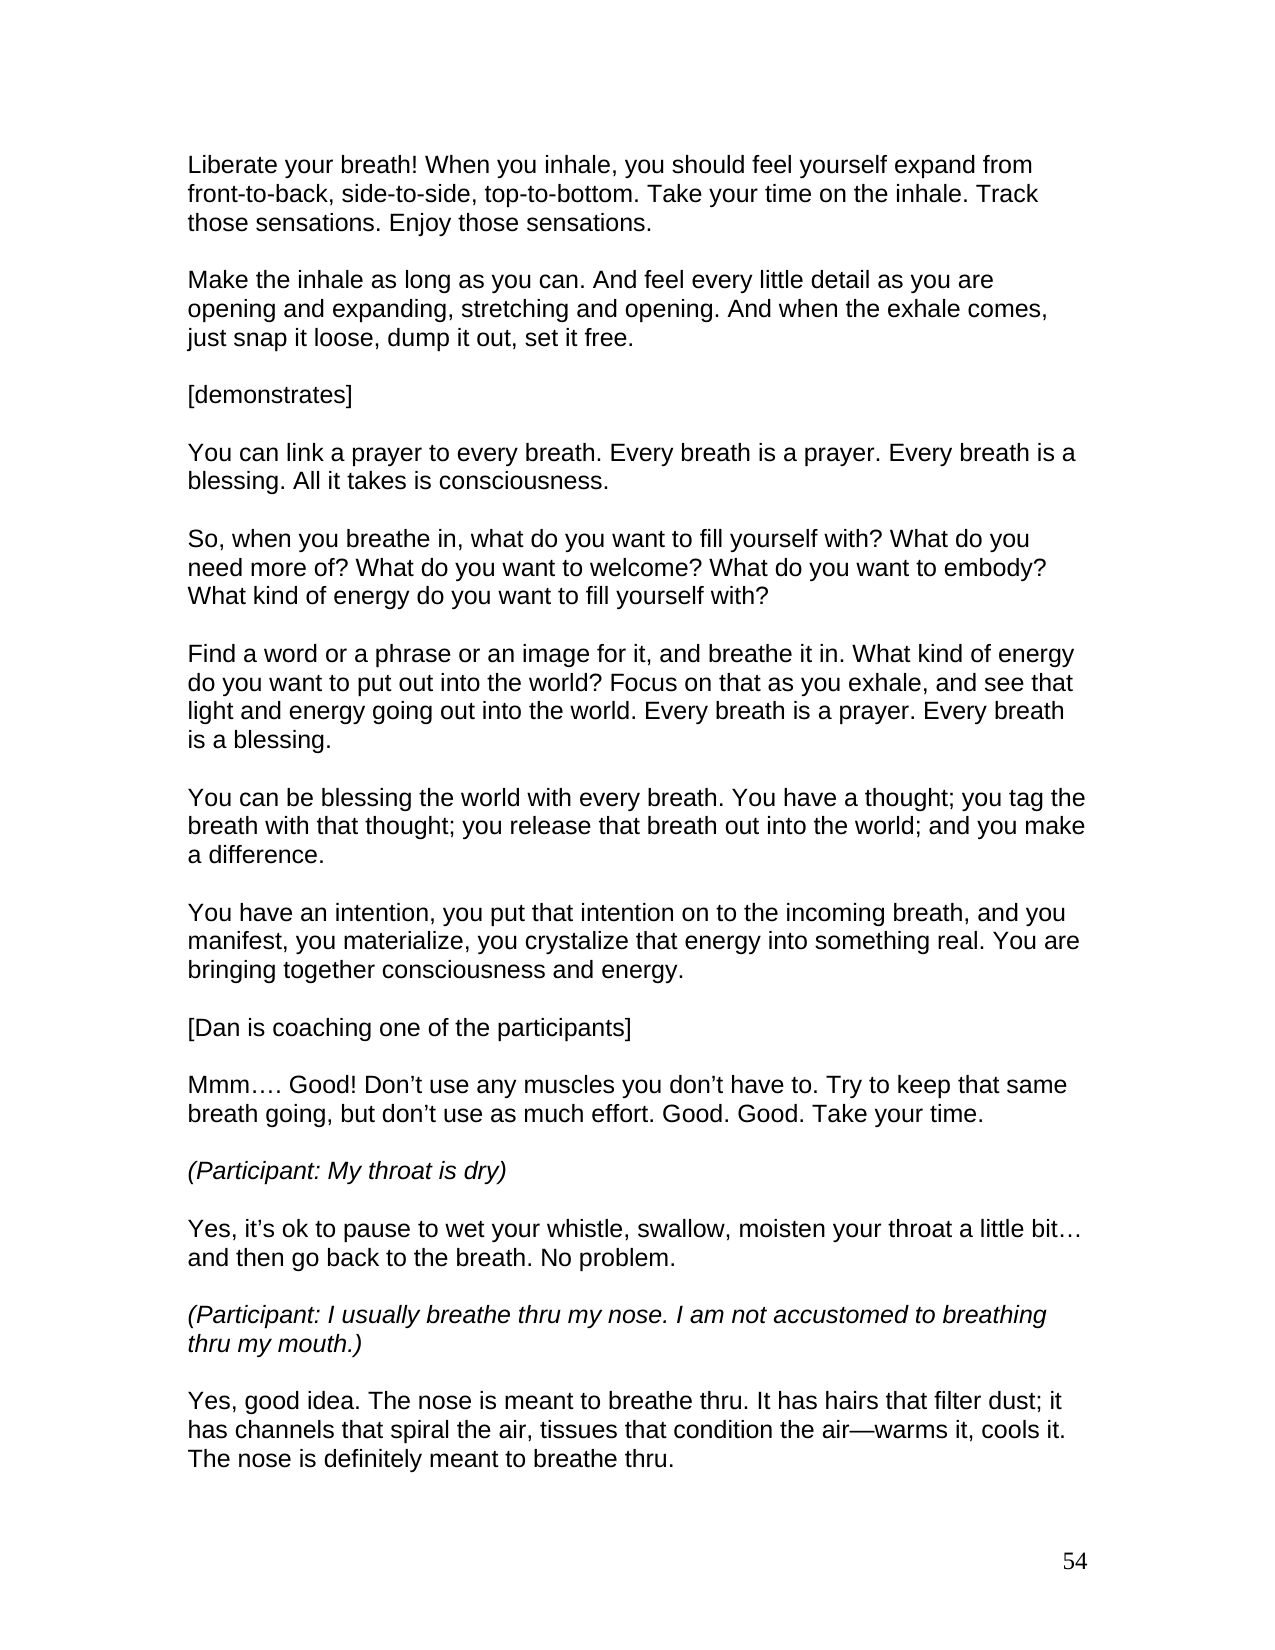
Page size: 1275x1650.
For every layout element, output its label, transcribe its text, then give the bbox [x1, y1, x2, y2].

text [Dan is coaching one of the participants] [187, 1012, 1087, 1041]
text (Participant: I usually breathe thru my nose. I am not accustomed to breathing thru my mouth.) [187, 1300, 1087, 1357]
text Mmm…. Good! Don’t use any muscles you don’t have to. Try to keep that same breath going, but don’t use as much effort. Good. Good. Take your time. [187, 1070, 1087, 1127]
text Find a word or a phrase or an image for it, and breathe it in. What kind of energy do you want to put out into the world? Focus on that as you exhale, and see that light and energy going out into the world. Every breath is a prayer. Every breath is a blessing. [187, 639, 1087, 754]
text So, when you breathe in, what do you want to fill yourself with? What do you need more of? What do you want to welcome? What do you want to embody? What kind of energy do you want to fill yourself with? [187, 524, 1087, 610]
text You can be blessing the world with every breath. You have a thought; you tag the breath with that thought; you release that breath out into the world; and you make a difference. [187, 782, 1087, 869]
text Yes, it’s ok to pause to wet your whistle, swallow, moisten your throat a little bit… and then go back to the breath. No problem. [187, 1214, 1087, 1271]
text You have an intention, you put that intention on to the incoming breath, and you manifest, you materialize, you crystalize that energy into something real. You are bringing together consciousness and energy. [187, 897, 1087, 984]
text (Participant: My throat is dry) [187, 1156, 1087, 1185]
text Make the inhale as long as you can. And feel every little detail as you are opening and expanding, stretching and opening. And when the exhale comes, just snap it loose, dump it out, set it free. [187, 265, 1087, 351]
text [demonstrates] [187, 380, 1087, 409]
text You can link a prayer to every breath. Every breath is a prayer. Every breath is a blessing. All it takes is consciousness. [187, 437, 1087, 495]
text Liberate your breath! When you inhale, you should feel yourself expand from front-to-back, side-to-side, top-to-bottom. Take your time on the inhale. Track those sensations. Enjoy those sensations. [187, 150, 1087, 236]
text Yes, good idea. The nose is meant to breathe thru. It has hairs that filter dust; it has channels that spiral the air, tissues that condition the air—warms it, cools it. The nose is definitely meant to breathe thru. [187, 1386, 1087, 1472]
